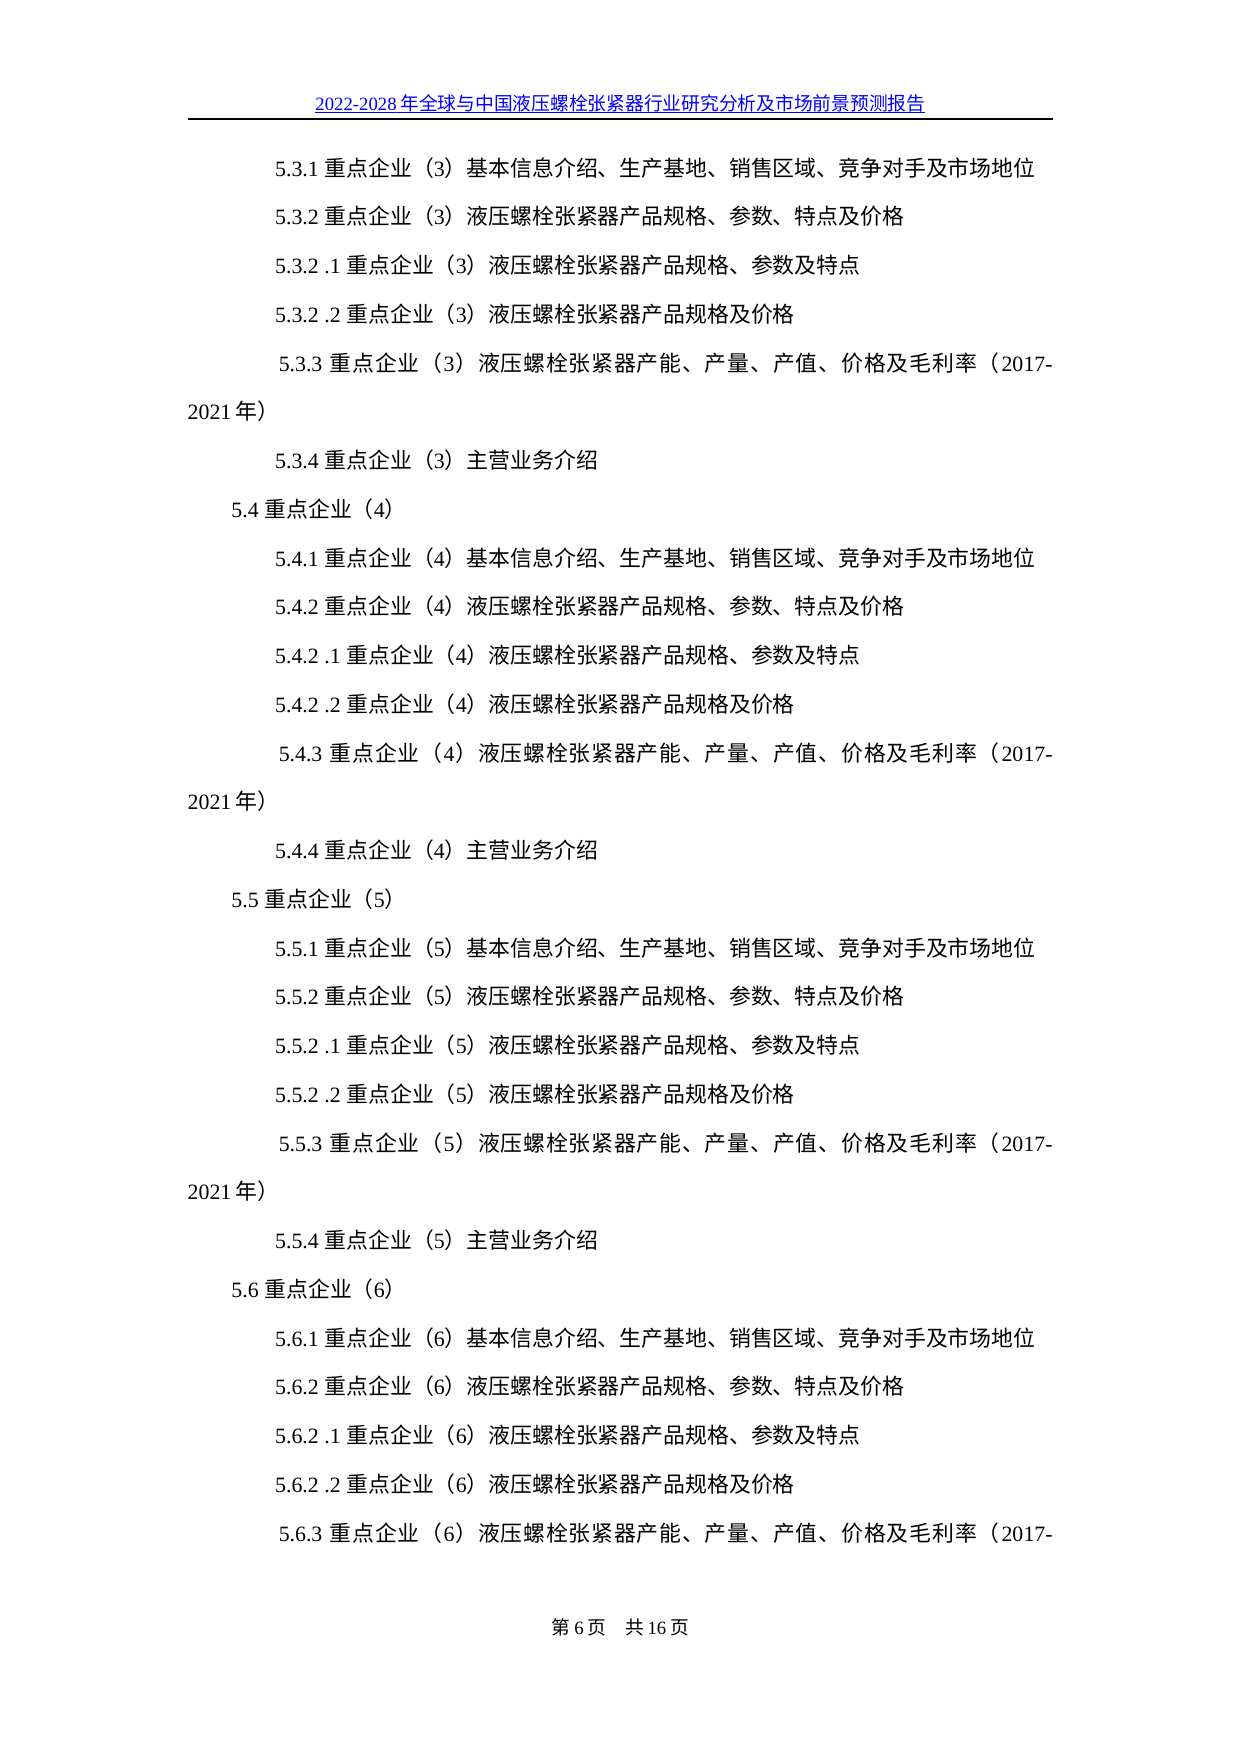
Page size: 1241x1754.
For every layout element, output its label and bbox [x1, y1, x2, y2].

text [187, 150, 1053, 1548]
